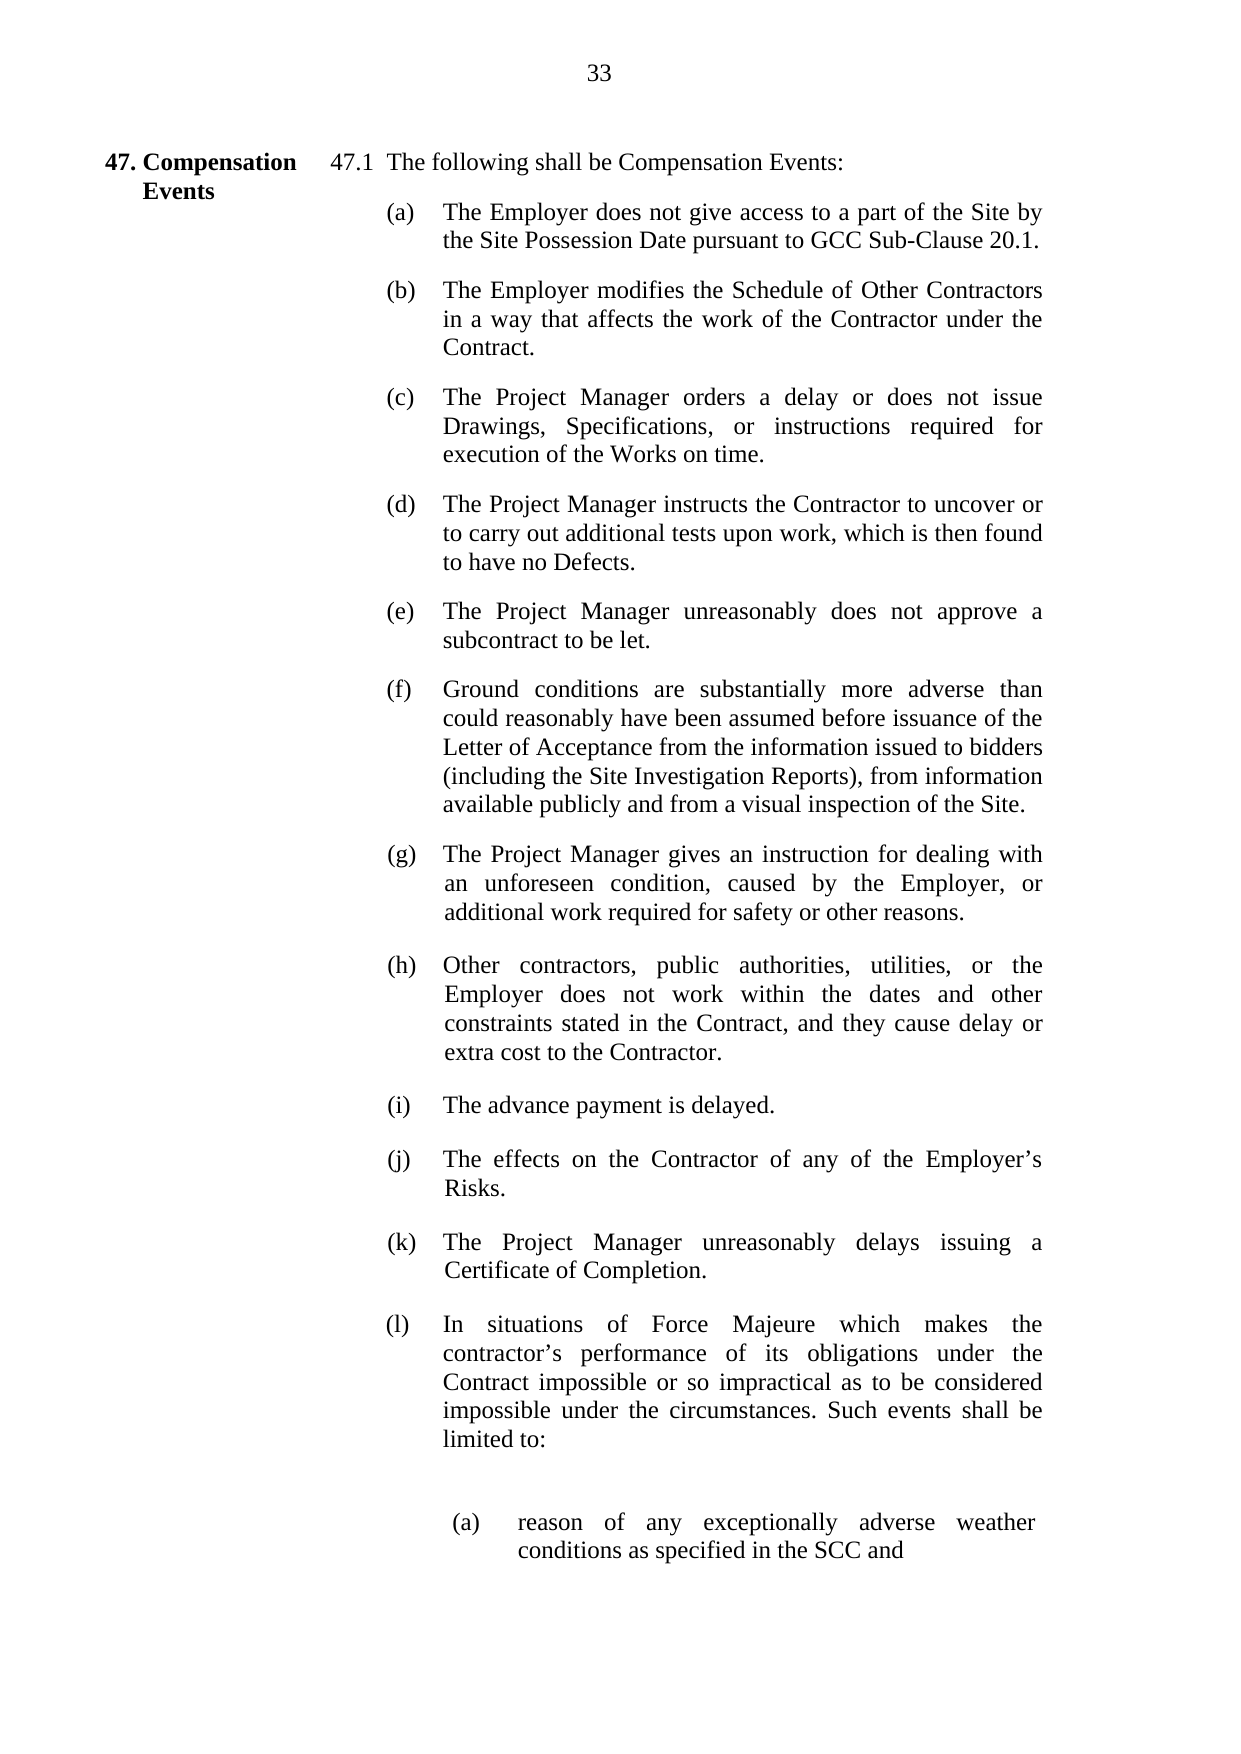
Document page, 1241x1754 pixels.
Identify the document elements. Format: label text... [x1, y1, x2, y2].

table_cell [319, 147, 1047, 1593]
table_cell Compensation Events [94, 147, 319, 1593]
